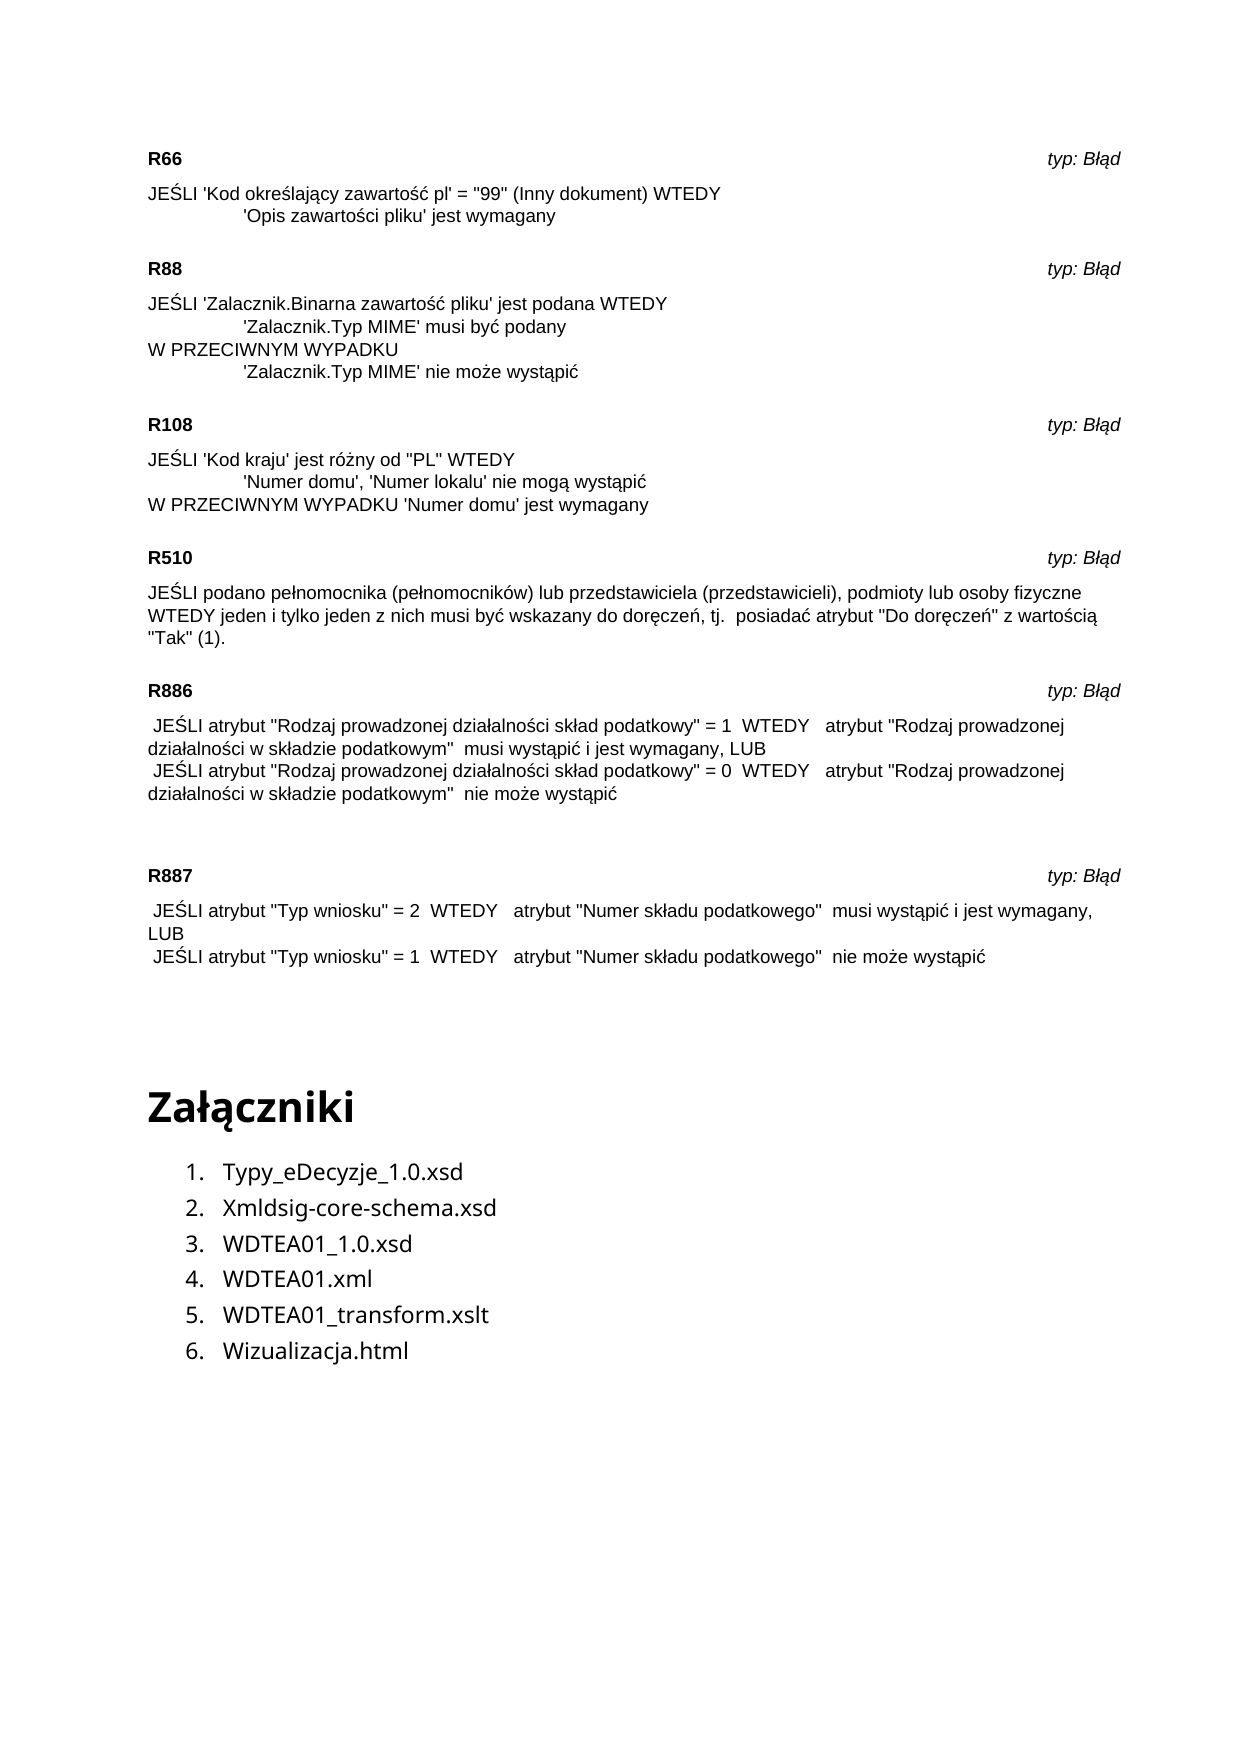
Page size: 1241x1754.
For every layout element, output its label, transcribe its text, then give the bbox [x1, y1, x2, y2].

text Załączniki [148, 1078, 1093, 1135]
table_cell typ: Błąd [295, 414, 1122, 448]
table_cell typ: Błąd [295, 258, 1122, 293]
list Wizualizacja.html [185, 1335, 1093, 1367]
table_cell typ: Błąd [295, 547, 1122, 582]
table_cell R886 [148, 680, 295, 714]
list Typy_eDecyzje_1.0.xsd [185, 1156, 1093, 1187]
table_cell JEŚLI podano pełnomocnika (pełnomocników) lub przedstawiciela (przedstawicieli), podmioty lub osoby fizyczne WTEDY jeden i tylko jeden z nich musi być wskazany do doręczeń, tj. posiadać atrybut "Do doręczeń" z wartością "Tak" (1). [148, 582, 1122, 680]
table_cell R88 [148, 258, 295, 293]
table_cell typ: Błąd [295, 865, 1122, 900]
table_cell JEŚLI 'Kod określający zawartość pl' = "99" (Inny dokument) WTEDY 'Opis zawartości pliku' jest wymagany [148, 183, 1122, 258]
table_cell R510 [148, 547, 295, 582]
table_cell R66 [148, 148, 295, 182]
table_cell R887 [148, 865, 295, 900]
table_cell typ: Błąd [295, 148, 1122, 182]
list WDTEA01.xml [185, 1263, 1093, 1295]
table_cell JEŚLI atrybut "Typ wniosku" = 2 WTEDY atrybut "Numer składu podatkowego" musi wystąpić i jest wymagany, LUB JEŚLI atrybut "Typ wniosku" = 1 WTEDY atrybut "Numer składu podatkowego" nie może wystąpić [148, 900, 1122, 1028]
table_cell JEŚLI atrybut "Rodzaj prowadzonej działalności skład podatkowy" = 1 WTEDY atrybut "Rodzaj prowadzonej działalności w składzie podatkowym" musi wystąpić i jest wymagany, LUB JEŚLI atrybut "Rodzaj prowadzonej działalności skład podatkowy" = 0 WTEDY atrybut "Rodzaj prowadzonej działalności w składzie podatkowym" nie może wystąpić [148, 715, 1122, 865]
table_cell typ: Błąd [295, 680, 1122, 714]
table_cell R108 [148, 414, 295, 448]
table_cell JEŚLI 'Kod kraju' jest różny od "PL" WTEDY 'Numer domu', 'Numer lokalu' nie mogą wystąpić W PRZECIWNYM WYPADKU 'Numer domu' jest wymagany [148, 449, 1122, 547]
list WDTEA01_transform.xslt [185, 1299, 1093, 1331]
list Xmldsig-core-schema.xsd [185, 1192, 1093, 1223]
list WDTEA01_1.0.xsd [185, 1227, 1093, 1259]
table_cell JEŚLI 'Zalacznik.Binarna zawartość pliku' jest podana WTEDY 'Zalacznik.Typ MIME' musi być podany W PRZECIWNYM WYPADKU 'Zalacznik.Typ MIME' nie może wystąpić [148, 293, 1122, 414]
